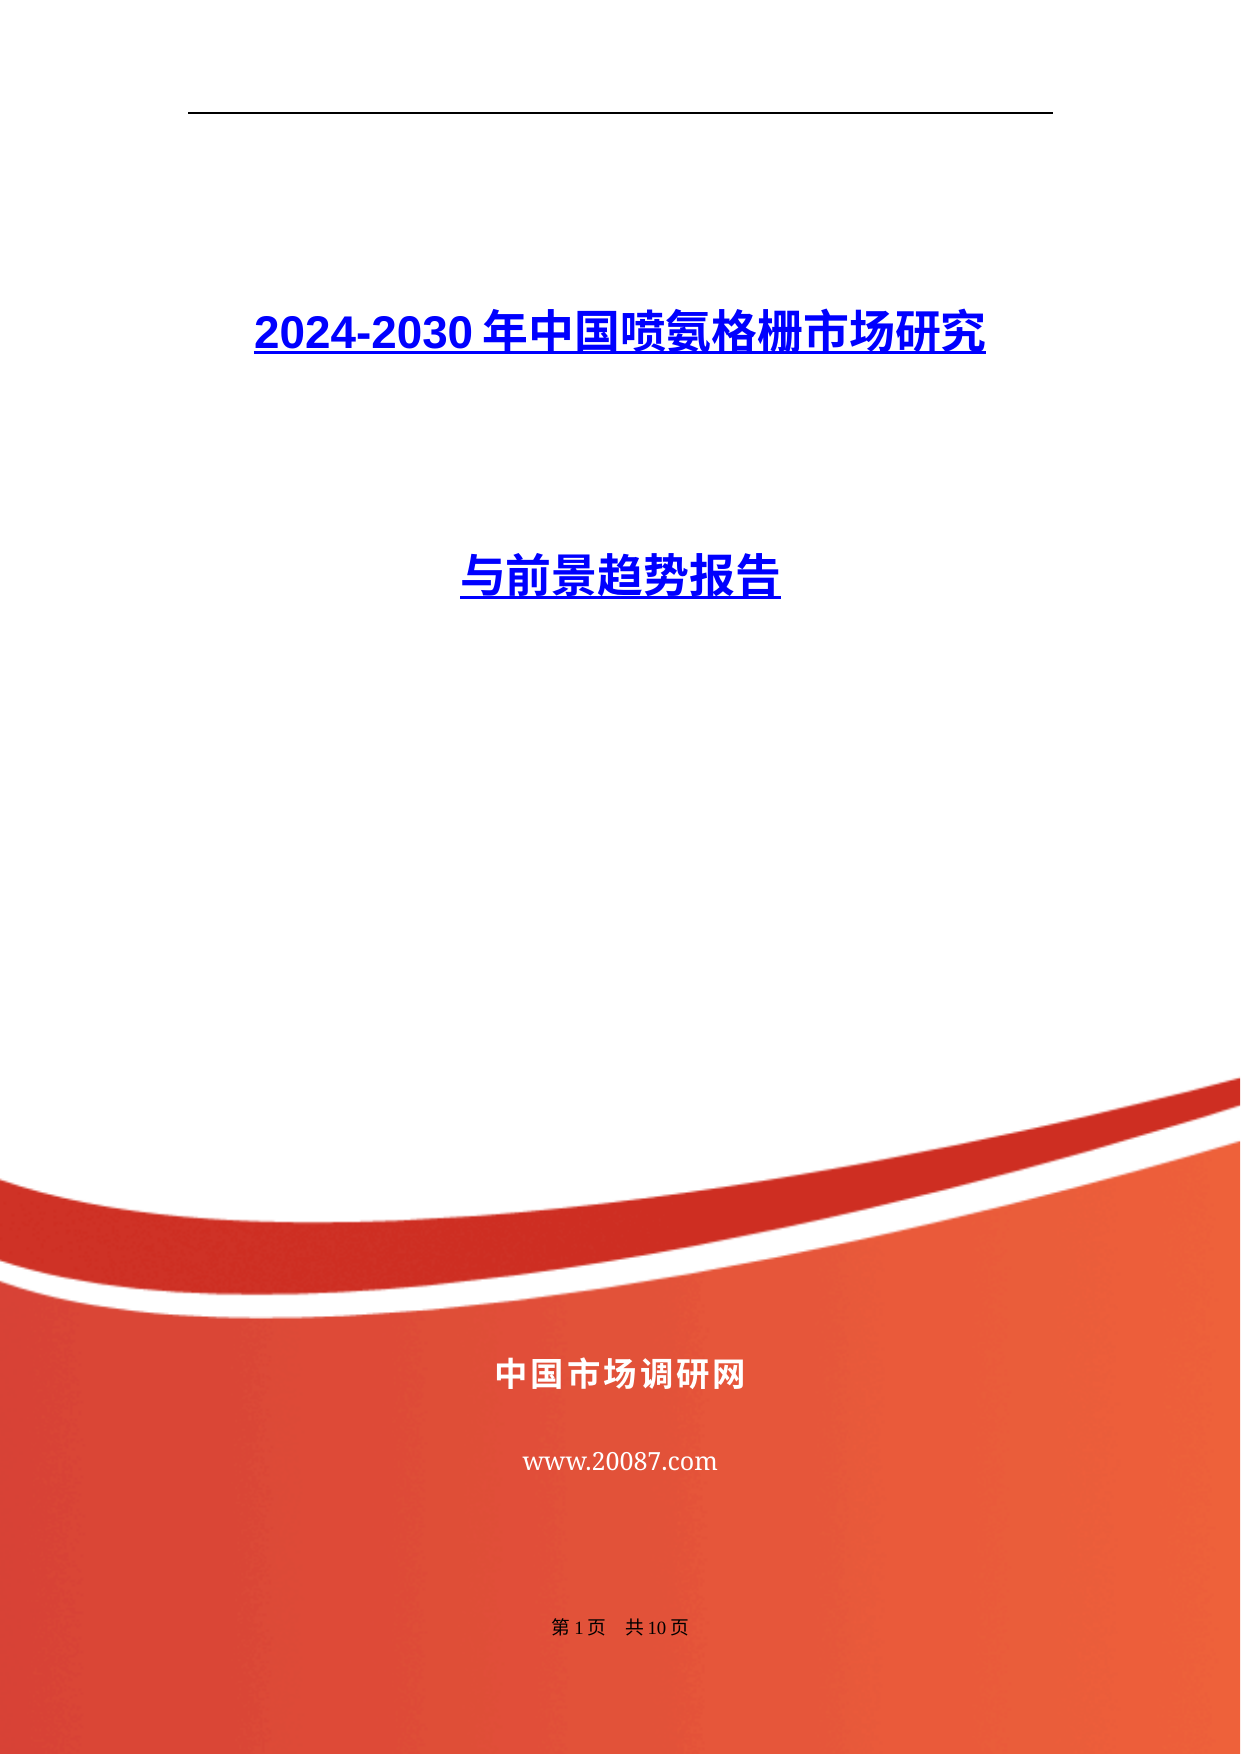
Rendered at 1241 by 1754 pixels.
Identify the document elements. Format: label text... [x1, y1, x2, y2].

picture [0, 1006, 1241, 1754]
text www.20087.com [187, 1428, 1053, 1493]
subtitle 中国市场调研网 [187, 1339, 1053, 1404]
table_header 2024-2030年中国喷氨格栅市场研究与前景趋势报告 [188, 207, 1053, 773]
